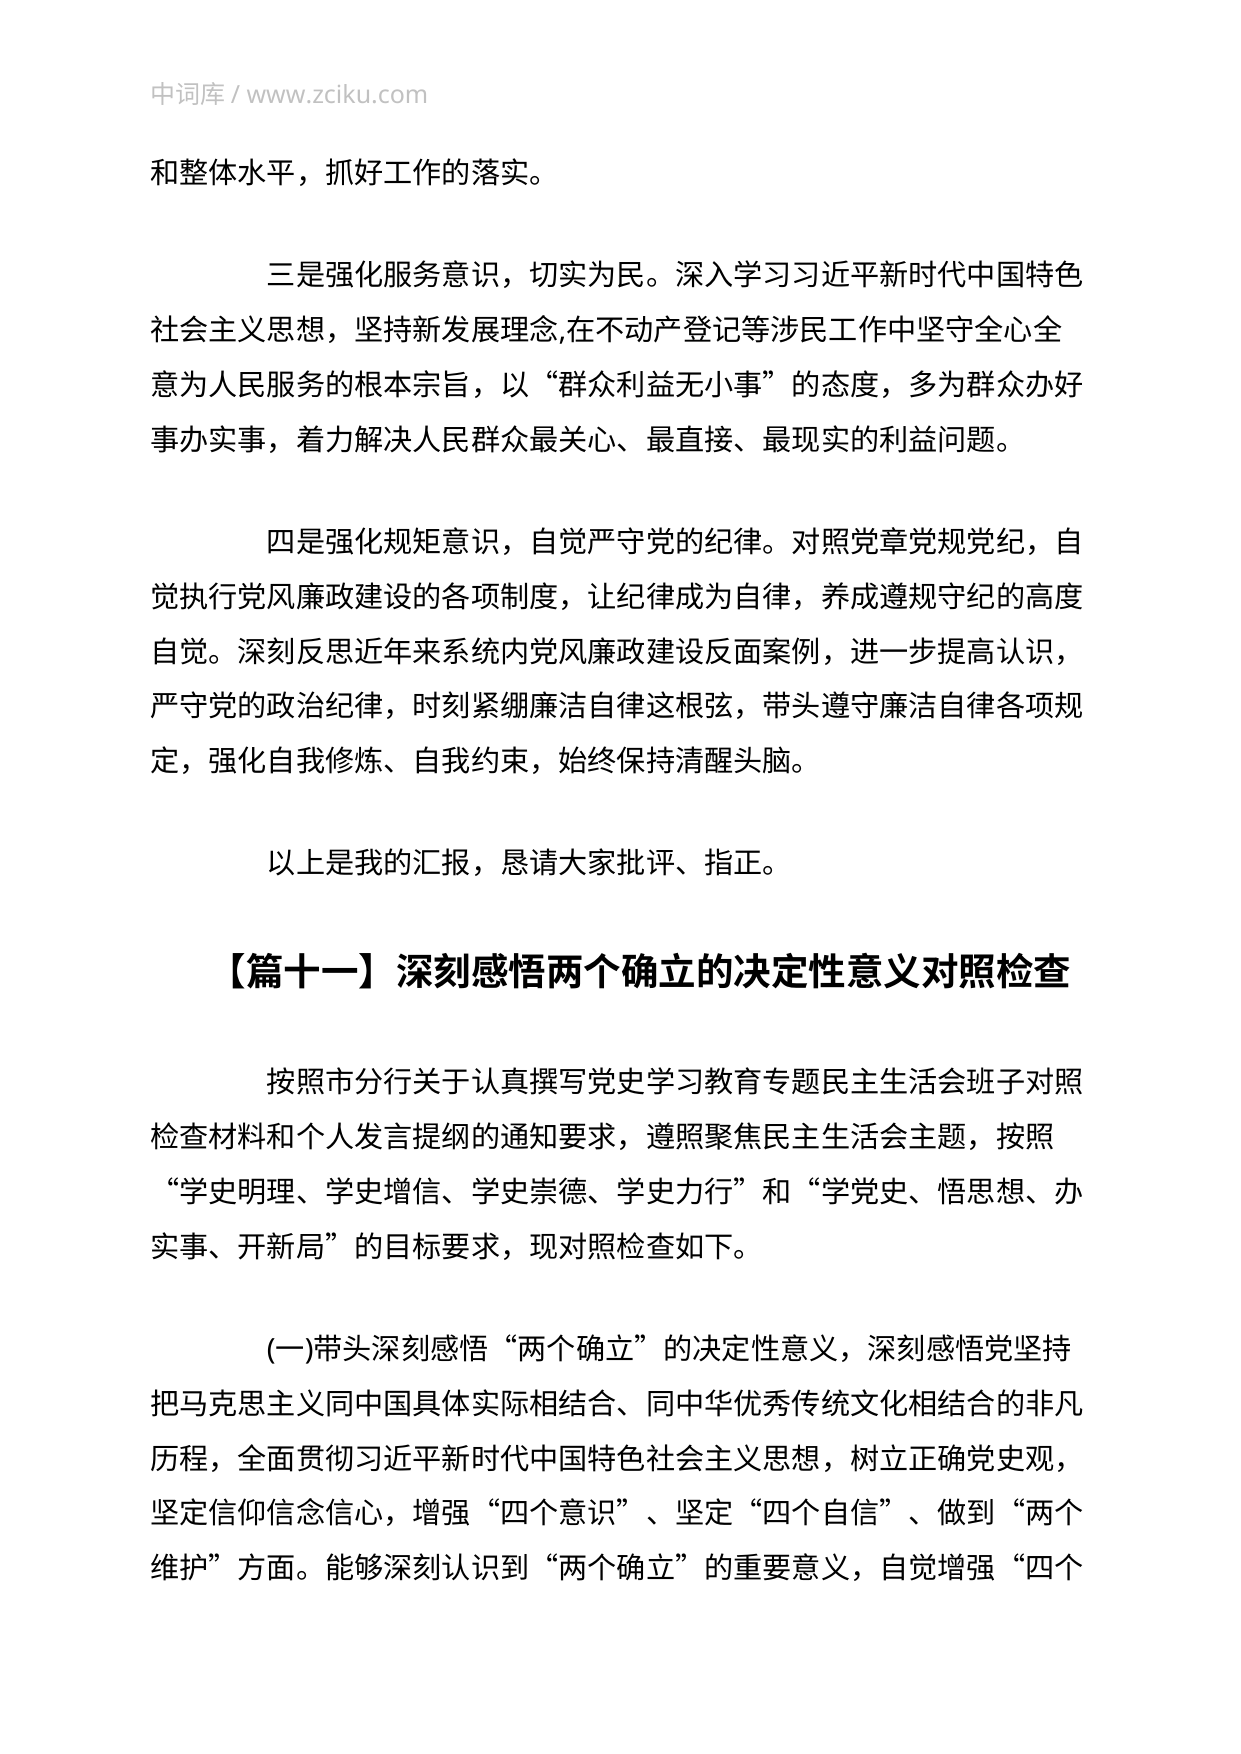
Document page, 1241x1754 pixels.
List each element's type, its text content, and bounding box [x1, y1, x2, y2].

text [150, 1325, 1090, 1587]
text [150, 150, 1090, 192]
text 三是强化服务意识，切实为民。深入学习习近平新时代中国特色社会主义思想，坚持新发展理念,在不动产登记等涉民工作中坚守全心全意为人民服务的根本宗旨，以“群众利益无小事”的态度，多为群众办好事办实事，着力解决人民群众最关心、最直接、最现实的利益问题。 [150, 252, 1090, 459]
text 以上是我的汇报，恳请大家批评、指正。 [150, 840, 1090, 882]
text 按照市分行关于认真撰写党史学习教育专题民主生活会班子对照检查材料和个人发言提纲的通知要求，遵照聚焦民主生活会主题，按照“学史明理、学史增信、学史崇德、学史力行”和“学党史、悟思想、办实事、开新局”的目标要求，现对照检查如下。 [150, 1059, 1090, 1266]
text 四是强化规矩意识，自觉严守党的纪律。对照党章党规党纪，自觉执行党风廉政建设的各项制度，让纪律成为自律，养成遵规守纪的高度自觉。深刻反思近年来系统内党风廉政建设反面案例，进一步提高认识，严守党的政治纪律，时刻紧绷廉洁自律这根弦，带头遵守廉洁自律各项规定，强化自我修炼、自我约束，始终保持清醒头脑。 [150, 518, 1090, 780]
text 【篇十一】深刻感悟两个确立的决定性意义对照检查 [150, 941, 1090, 996]
